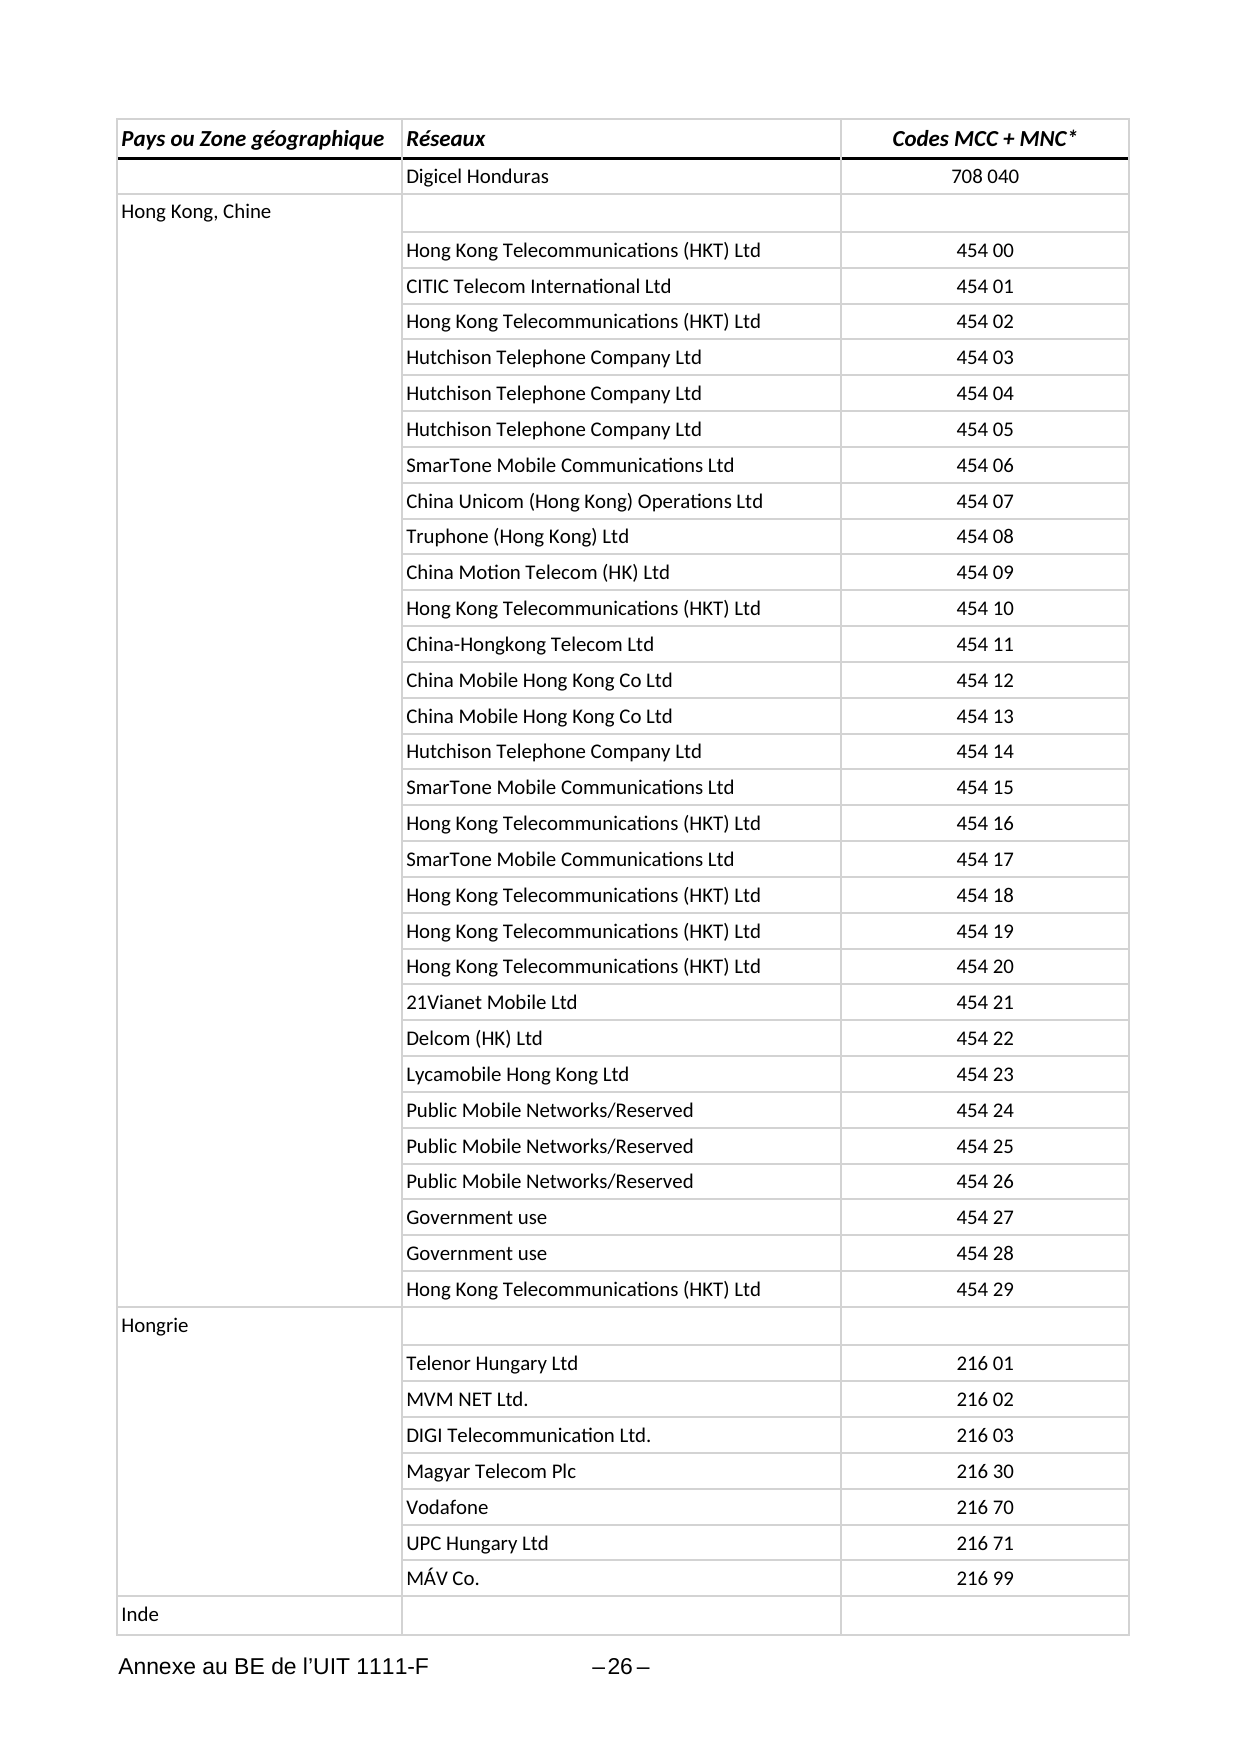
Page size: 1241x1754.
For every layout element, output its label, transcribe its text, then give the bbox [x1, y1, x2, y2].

table_cell 454 09 [842, 555, 1128, 589]
table_cell CITIC Telecom International Ltd [403, 269, 840, 302]
table_cell UPC Hungary Ltd [403, 1526, 840, 1559]
table_cell Vodafone [403, 1490, 840, 1523]
table_cell DIGI Telecommunication Ltd. [403, 1418, 840, 1452]
table_cell [403, 1308, 840, 1344]
table_cell Hutchison Telephone Company Ltd [403, 376, 840, 410]
table_cell 21Vianet Mobile Ltd [403, 985, 840, 1019]
table_cell Hong Kong Telecommunications (HKT) Ltd [403, 950, 840, 983]
table_cell MÁV Co. [403, 1561, 840, 1595]
table_cell China Mobile Hong Kong Co Ltd [403, 663, 840, 697]
table_cell Public Mobile Networks/Reserved [403, 1129, 840, 1162]
table_cell 216 03 [842, 1418, 1128, 1452]
table_cell 454 25 [842, 1129, 1128, 1162]
table_cell China Motion Telecom (HK) Ltd [403, 555, 840, 589]
table_cell 216 30 [842, 1454, 1128, 1488]
table_cell 454 26 [842, 1165, 1128, 1198]
table_cell 454 16 [842, 806, 1128, 840]
table_cell Public Mobile Networks/Reserved [403, 1093, 840, 1127]
table_cell SmarTone Mobile Communications Ltd [403, 842, 840, 876]
table_cell Hong Kong Telecommunications (HKT) Ltd [403, 233, 840, 267]
table_cell Hong Kong Telecommunications (HKT) Ltd [403, 914, 840, 947]
table_cell [403, 1597, 840, 1633]
table_cell Hutchison Telephone Company Ltd [403, 340, 840, 374]
table_cell Digicel Honduras [403, 160, 840, 192]
table_cell 454 10 [842, 591, 1128, 625]
table_cell Inde [118, 1597, 401, 1633]
table_cell Hong Kong Telecommunications (HKT) Ltd [403, 305, 840, 338]
table_cell 454 14 [842, 735, 1128, 768]
table_cell Hong Kong, Chine [118, 195, 401, 1306]
table_cell 454 17 [842, 842, 1128, 876]
table_header Codes MCC + MNC* [842, 120, 1128, 157]
table_cell Delcom (HK) Ltd [403, 1021, 840, 1055]
table_cell Hongrie [118, 1308, 401, 1595]
table_cell 454 11 [842, 627, 1128, 661]
table_cell [842, 195, 1128, 231]
table_cell SmarTone Mobile Communications Ltd [403, 448, 840, 482]
table_cell Lycamobile Hong Kong Ltd [403, 1057, 840, 1091]
table_cell [842, 1597, 1128, 1633]
table_cell Hong Kong Telecommunications (HKT) Ltd [403, 878, 840, 912]
table_cell 216 02 [842, 1382, 1128, 1416]
table_cell 454 24 [842, 1093, 1128, 1127]
table_cell Public Mobile Networks/Reserved [403, 1165, 840, 1198]
table_cell 454 21 [842, 985, 1128, 1019]
table_cell Government use [403, 1200, 840, 1234]
table_cell 454 03 [842, 340, 1128, 374]
table_cell 454 23 [842, 1057, 1128, 1091]
table_cell 454 02 [842, 305, 1128, 338]
table_cell SmarTone Mobile Communications Ltd [403, 770, 840, 804]
table_cell Hutchison Telephone Company Ltd [403, 412, 840, 446]
table_cell Hong Kong Telecommunications (HKT) Ltd [403, 591, 840, 625]
table_cell 454 15 [842, 770, 1128, 804]
table_cell 454 00 [842, 233, 1128, 267]
table_cell Hutchison Telephone Company Ltd [403, 735, 840, 768]
table_header Réseaux [403, 120, 840, 157]
table_header Pays ou Zone géographique [118, 120, 401, 157]
table_cell China-Hongkong Telecom Ltd [403, 627, 840, 661]
table_cell 216 70 [842, 1490, 1128, 1523]
table_cell 454 12 [842, 663, 1128, 697]
table_cell 454 18 [842, 878, 1128, 912]
table_cell 454 28 [842, 1236, 1128, 1270]
table_cell 454 05 [842, 412, 1128, 446]
table_cell 454 07 [842, 484, 1128, 517]
table_cell 708 040 [842, 160, 1128, 192]
table_cell 454 06 [842, 448, 1128, 482]
table_cell 454 22 [842, 1021, 1128, 1055]
table_cell 216 71 [842, 1526, 1128, 1559]
table_cell Magyar Telecom Plc [403, 1454, 840, 1488]
table_cell 216 99 [842, 1561, 1128, 1595]
table_cell 454 01 [842, 269, 1128, 302]
table_cell 454 20 [842, 950, 1128, 983]
table_cell 216 01 [842, 1346, 1128, 1380]
table_cell China Unicom (Hong Kong) Operations Ltd [403, 484, 840, 517]
table_cell 454 08 [842, 520, 1128, 553]
table_cell [403, 195, 840, 231]
table_cell 454 29 [842, 1272, 1128, 1306]
table_cell Hong Kong Telecommunications (HKT) Ltd [403, 806, 840, 840]
table_cell MVM NET Ltd. [403, 1382, 840, 1416]
table_cell 454 04 [842, 376, 1128, 410]
table_cell Government use [403, 1236, 840, 1270]
table_cell 454 27 [842, 1200, 1128, 1234]
table_cell 454 13 [842, 699, 1128, 732]
table_cell Hong Kong Telecommunications (HKT) Ltd [403, 1272, 840, 1306]
table_cell Truphone (Hong Kong) Ltd [403, 520, 840, 553]
table_cell China Mobile Hong Kong Co Ltd [403, 699, 840, 732]
table_cell Telenor Hungary Ltd [403, 1346, 840, 1380]
table_cell 454 19 [842, 914, 1128, 947]
table_cell [842, 1308, 1128, 1344]
